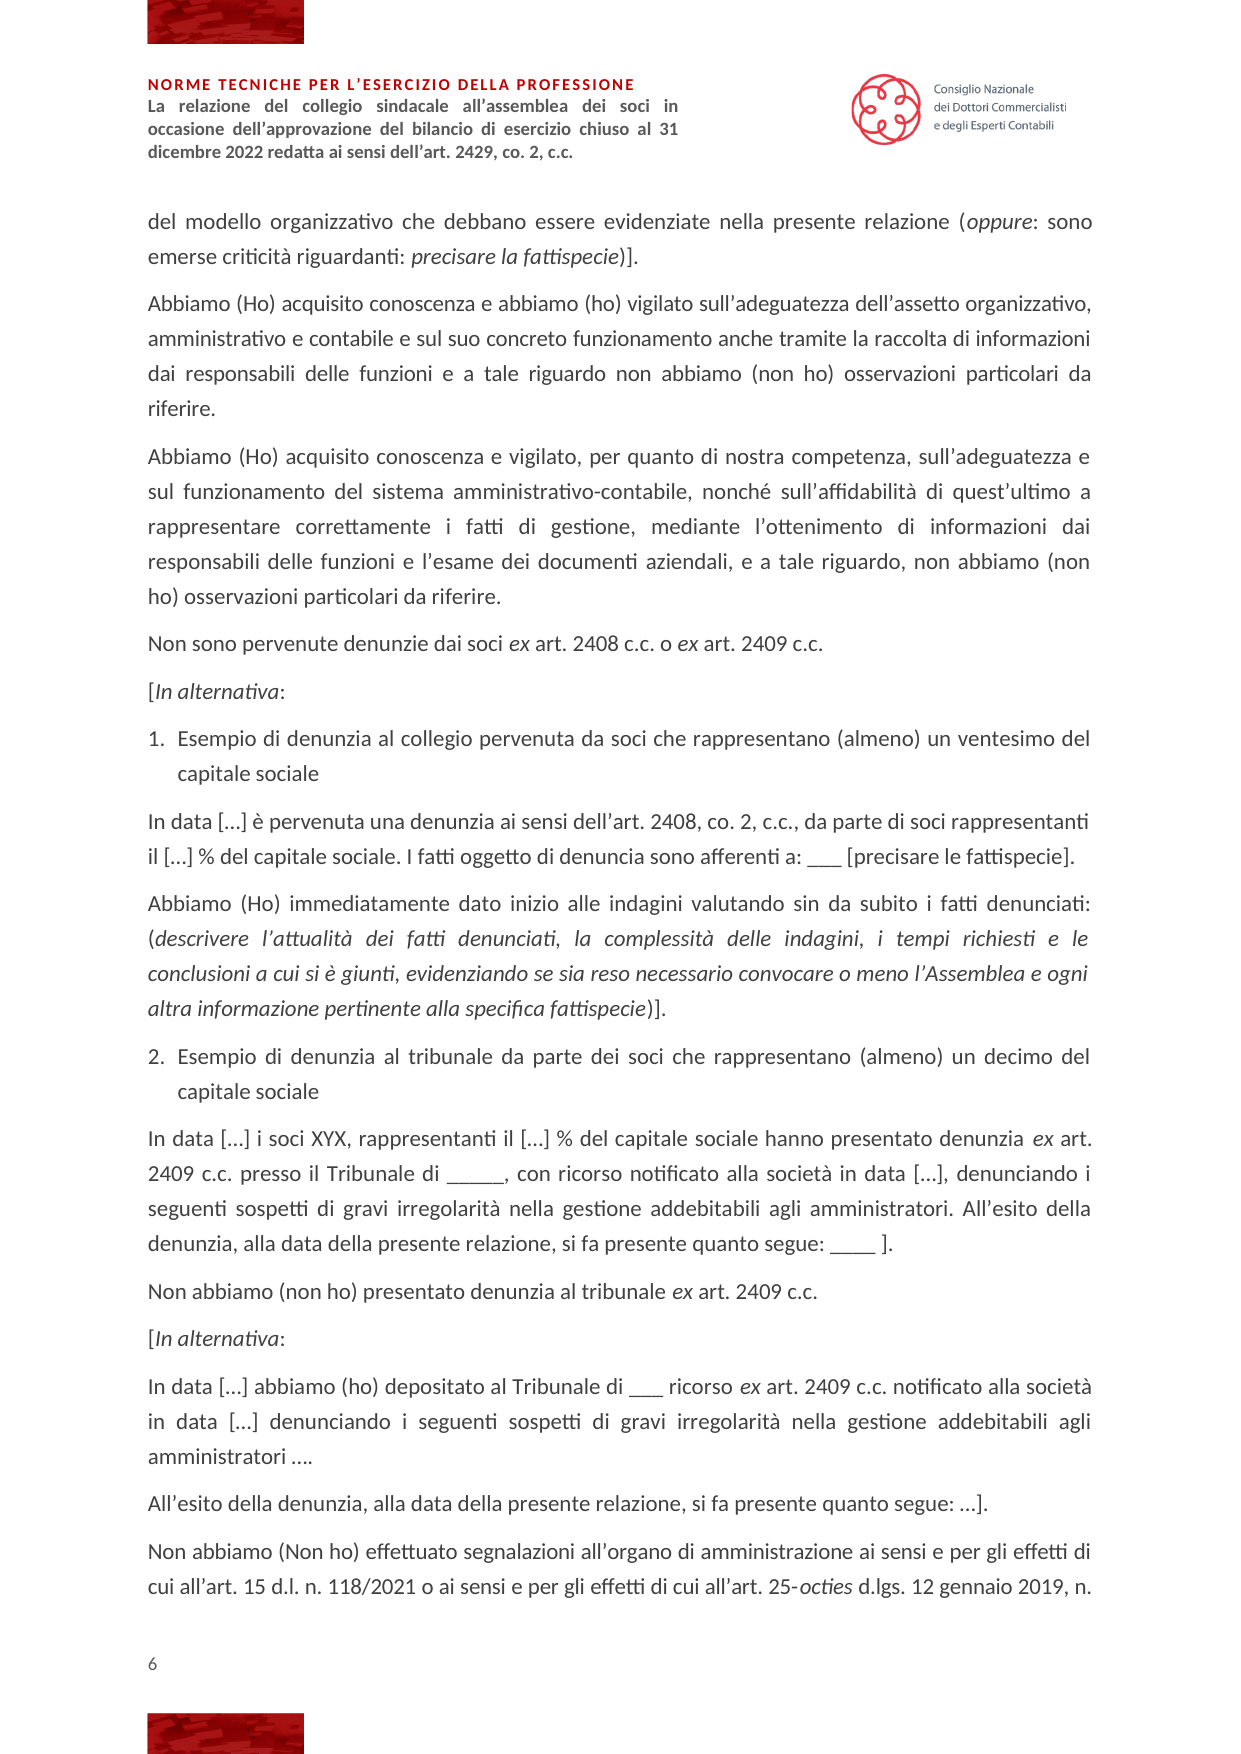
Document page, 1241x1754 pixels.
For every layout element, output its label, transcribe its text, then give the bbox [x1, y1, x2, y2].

text 1. Esempio di denunzia al collegio pervenuta da soci che rappresentano (almeno) un ventesimo del capitale sociale [148, 724, 1092, 787]
text [In alternativa: [148, 677, 1092, 705]
text All’esito della denunzia, alla data della presente relazione, si fa presente quanto segue: …]. [148, 1489, 1092, 1517]
text In data […] i soci XYX, rappresentanti il […] % del capitale sociale hanno presentato denunzia ex art. 2409 c.c. presso il Tribunale di _____, con ricorso notificato alla società in data […], denunciando i seguenti sospetti di gravi irregolarità nella gestione addebitabili agli amministratori. All’esito della denunzia, alla data della presente relazione, si fa presente quanto segue: ____ ]. [148, 1124, 1092, 1257]
picture [148, 1714, 304, 1754]
text Non abbiamo (non ho) presentato denunzia al tribunale ex art. 2409 c.c. [148, 1277, 1092, 1305]
text 2. Esempio di denunzia al tribunale da parte dei soci che rappresentano (almeno) un decimo del capitale sociale [148, 1042, 1092, 1105]
text Abbiamo (Ho) acquisito conoscenza e abbiamo (ho) vigilato sull’adeguatezza dell’assetto organizzativo, amministrativo e contabile e sul suo concreto funzionamento anche tramite la raccolta di informazioni dai responsabili delle funzioni e a tale riguardo non abbiamo (non ho) osservazioni particolari da riferire. [148, 289, 1092, 422]
text In data […] abbiamo (ho) depositato al Tribunale di ___ ricorso ex art. 2409 c.c. notificato alla società in data […] denunciando i seguenti sospetti di gravi irregolarità nella gestione addebitabili agli amministratori …. [148, 1372, 1092, 1470]
picture [851, 74, 1066, 145]
text Abbiamo (Ho) acquisito conoscenza e vigilato, per quanto di nostra competenza, sull’adeguatezza e sul funzionamento del sistema amministrativo-contabile, nonché sull’affidabilità di quest’ultimo a rappresentare correttamente i fatti di gestione, mediante l’ottenimento di informazioni dai responsabili delle funzioni e l’esame dei documenti aziendali, e a tale riguardo, non abbiamo (non ho) osservazioni particolari da riferire. [148, 442, 1092, 610]
text Non sono pervenute denunzie dai soci ex art. 2408 c.c. o ex art. 2409 c.c. [148, 629, 1092, 657]
text Abbiamo (Ho) immediatamente dato inizio alle indagini valutando sin da subito i fatti denunciati: (descrivere l’attualità dei fatti denunciati, la complessità delle indagini, i tempi richiesti e le conclusioni a cui si è giunti, evidenziando se sia reso necessario convocare o meno l’Assemblea e ogni altra informazione pertinente alla specifica fattispecie)]. [148, 889, 1092, 1022]
text [In alternativa: [148, 1324, 1092, 1352]
picture [148, 0, 304, 44]
text In data […] è pervenuta una denunzia ai sensi dell’art. 2408, co. 2, c.c., da parte di soci rappresentanti il […] % del capitale sociale. I fatti oggetto di denuncia sono afferenti a: ___ [precisare le fattispecie]. [148, 807, 1092, 870]
